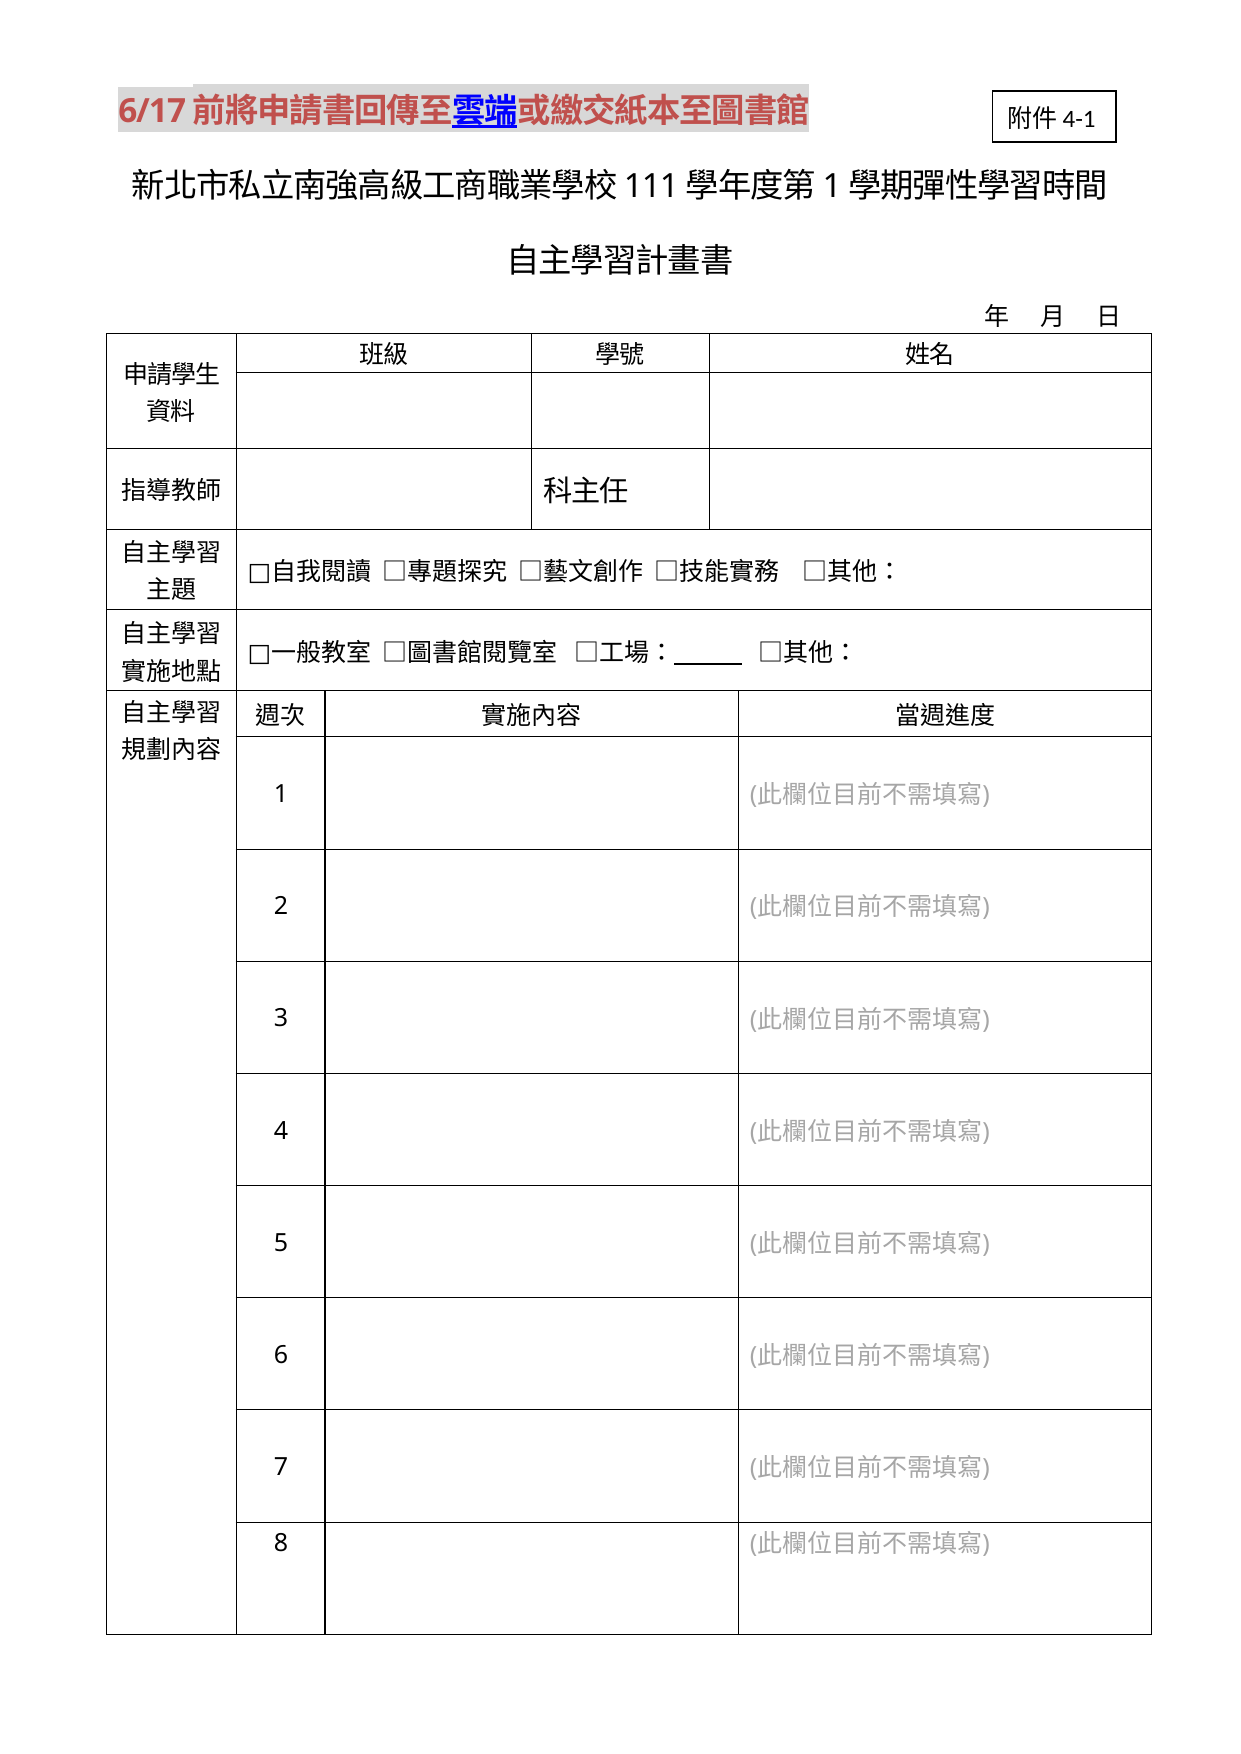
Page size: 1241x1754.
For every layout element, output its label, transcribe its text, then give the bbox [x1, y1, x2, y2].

text 6/17前將申請書回傳至雲端或繳交紙本至圖書館 [118, 71, 1122, 146]
table_cell 3 [237, 962, 324, 1073]
table_cell [710, 373, 1151, 448]
table_cell (此欄位目前不需填寫) [739, 1410, 1151, 1522]
table_cell [237, 449, 531, 528]
table_cell 實施內容 [326, 691, 738, 736]
table_cell [326, 1410, 738, 1522]
table_header 姓名 [710, 334, 1151, 372]
table_cell [326, 962, 738, 1073]
table_cell 7 [237, 1410, 324, 1522]
table_cell □自我閱讀 □專題探究 □藝文創作 □技能實務 □其他： [237, 530, 1151, 609]
table_cell [326, 1298, 738, 1409]
table_cell (此欄位目前不需填寫) [739, 1298, 1151, 1409]
table_cell 週次 [237, 691, 324, 736]
table_cell (此欄位目前不需填寫) [739, 1523, 1151, 1634]
table_cell (此欄位目前不需填寫) [739, 1186, 1151, 1297]
table_cell 1 [237, 737, 324, 848]
table_cell 當週進度 [739, 691, 1151, 736]
table_cell [237, 373, 531, 448]
table_cell [326, 1523, 738, 1634]
table_cell [532, 373, 709, 448]
table_cell 6 [237, 1298, 324, 1409]
table_cell 科主任 [532, 449, 709, 528]
table_cell [326, 737, 738, 848]
table_cell [710, 449, 1151, 528]
table_header 學號 [532, 334, 709, 372]
table_cell (此欄位目前不需填寫) [739, 962, 1151, 1073]
table_cell 8 [237, 1523, 324, 1634]
table_cell 5 [237, 1186, 324, 1297]
table_cell 指導教師 [107, 449, 236, 528]
table_cell □一般教室 □圖書館閱覽室 □工場： □其他： [237, 610, 1151, 690]
table_cell 自主學習主題 [107, 530, 236, 609]
text 年 月 日 [118, 296, 1122, 333]
text 自主學習計畫書 [118, 221, 1122, 296]
table_header 申請學生資料 [107, 334, 236, 448]
table_cell 4 [237, 1074, 324, 1185]
table_header 班級 [237, 334, 531, 372]
table_cell [326, 1074, 738, 1185]
table_cell (此欄位目前不需填寫) [739, 850, 1151, 961]
table_cell (此欄位目前不需填寫) [739, 737, 1151, 848]
table_cell (此欄位目前不需填寫) [739, 1074, 1151, 1185]
table_cell 自主學習規劃內容 [107, 691, 236, 1634]
table_cell 2 [237, 850, 324, 961]
table_cell [326, 850, 738, 961]
table_cell 自主學習實施地點 [107, 610, 236, 690]
table_cell [326, 1186, 738, 1297]
text 新北市私立南強高級工商職業學校111學年度第1學期彈性學習時間 [118, 146, 1122, 221]
